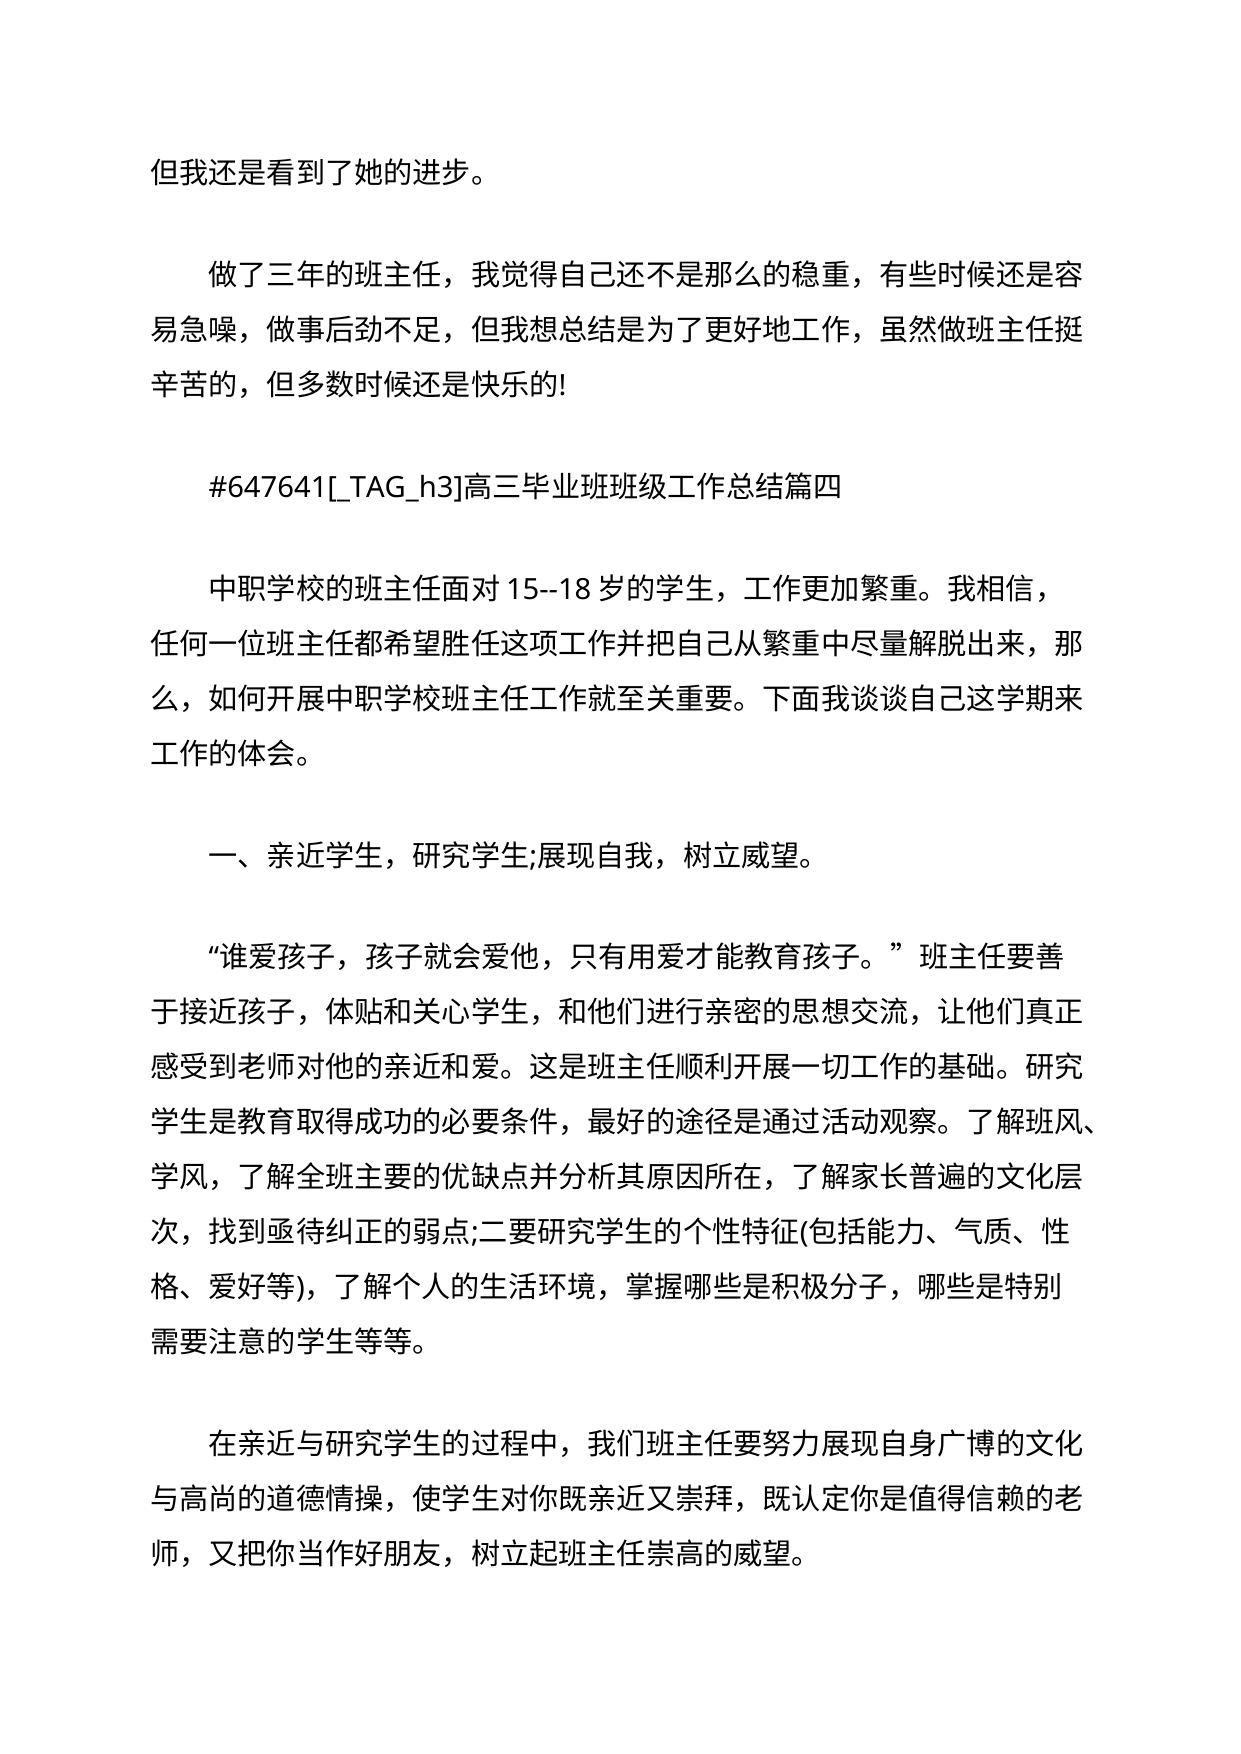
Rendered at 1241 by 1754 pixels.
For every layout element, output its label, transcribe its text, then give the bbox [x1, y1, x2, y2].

text 中职学校的班主任面对15--18岁的学生，工作更加繁重。我相信，任何一位班主任都希望胜任这项工作并把自己从繁重中尽量解脱出来，那么，如何开展中职学校班主任工作就至关重要。下面我谈谈自己这学期来工作的体会。 [150, 566, 1090, 773]
text 做了三年的班主任，我觉得自己还不是那么的稳重，有些时候还是容易急噪，做事后劲不足，但我想总结是为了更好地工作，虽然做班主任挺辛苦的，但多数时候还是快乐的! [150, 252, 1090, 404]
text “谁爱孩子，孩子就会爱他，只有用爱才能教育孩子。”班主任要善于接近孩子，体贴和关心学生，和他们进行亲密的思想交流，让他们真正感受到老师对他的亲近和爱。这是班主任顺利开展一切工作的基础。研究学生是教育取得成功的必要条件，最好的途径是通过活动观察。了解班风、学风，了解全班主要的优缺点并分析其原因所在，了解家长普遍的文化层次，找到亟待纠正的弱点;二要研究学生的个性特征(包括能力、气质、性格、爱好等)，了解个人的生活环境，掌握哪些是积极分子，哪些是特别需要注意的学生等等。 [150, 934, 1090, 1361]
text 在亲近与研究学生的过程中，我们班主任要努力展现自身广博的文化与高尚的道德情操，使学生对你既亲近又崇拜，既认定你是值得信赖的老师，又把你当作好朋友，树立起班主任崇高的威望。 [150, 1420, 1090, 1572]
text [150, 150, 1090, 192]
text 一、亲近学生，研究学生;展现自我，树立威望。 [150, 832, 1090, 874]
text #647641[_TAG_h3]高三毕业班班级工作总结篇四 [150, 463, 1090, 506]
